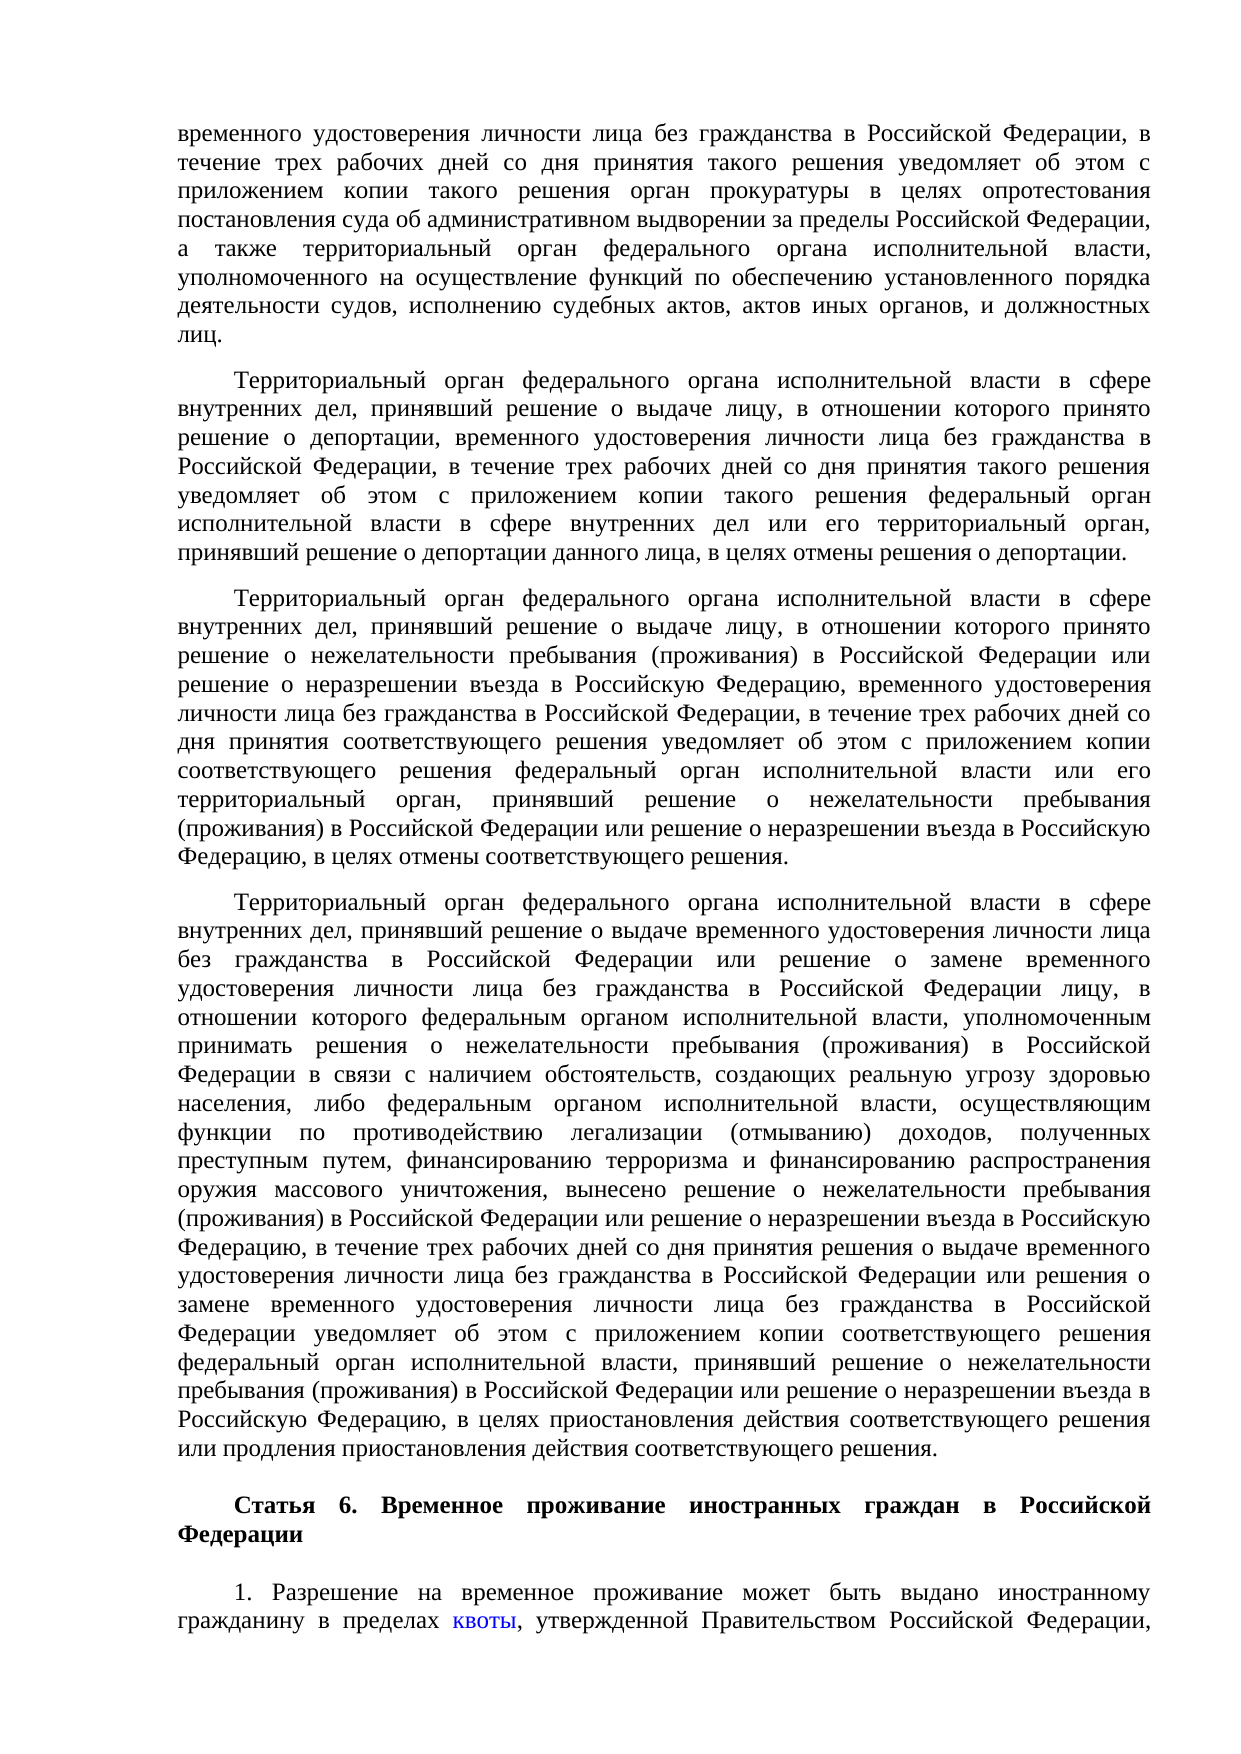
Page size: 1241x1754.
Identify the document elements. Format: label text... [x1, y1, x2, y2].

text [177, 118, 1152, 348]
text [177, 1577, 1152, 1634]
text Территориальный орган федерального органа исполнительной власти в сфере внутренних дел, принявший решение о выдаче временного удостоверения личности лица без гражданства в Российской Федерации или решение о замене временного удостоверения личности лица без гражданства в Российской Федерации лицу, в отношении которого федеральным органом исполнительной власти, уполномоченным принимать решения о нежелательности пребывания (проживания) в Российской Федерации в связи с наличием обстоятельств, создающих реальную угрозу здоровью населения, либо федеральным органом исполнительной власти, осуществляющим функции по противодействию легализации (отмыванию) доходов, полученных преступным путем, финансированию терроризма и финансированию распространения оружия массового уничтожения, вынесено решение о нежелательности пребывания (проживания) в Российской Федерации или решение о неразрешении въезда в Российскую Федерацию, в течение трех рабочих дней со дня принятия решения о выдаче временного удостоверения личности лица без гражданства в Российской Федерации или решения о замене временного удостоверения личности лица без гражданства в Российской Федерации уведомляет об этом с приложением копии соответствующего решения федеральный орган исполнительной власти, принявший решение о нежелательности пребывания (проживания) в Российской Федерации или решение о неразрешении въезда в Российскую Федерацию, в целях приостановления действия соответствующего решения или продления приостановления действия соответствующего решения. [177, 887, 1152, 1462]
text Территориальный орган федерального органа исполнительной власти в сфере внутренних дел, принявший решение о выдаче лицу, в отношении которого принято решение о депортации, временного удостоверения личности лица без гражданства в Российской Федерации, в течение трех рабочих дней со дня принятия такого решения уведомляет об этом с приложением копии такого решения федеральный орган исполнительной власти в сфере внутренних дел или его территориальный орган, принявший решение о депортации данного лица, в целях отмены решения о депортации. [177, 365, 1152, 566]
text Статья 6. Временное проживание иностранных граждан в Российской Федерации [177, 1491, 1152, 1548]
text Территориальный орган федерального органа исполнительной власти в сфере внутренних дел, принявший решение о выдаче лицу, в отношении которого принято решение о нежелательности пребывания (проживания) в Российской Федерации или решение о неразрешении въезда в Российскую Федерацию, временного удостоверения личности лица без гражданства в Российской Федерации, в течение трех рабочих дней со дня принятия соответствующего решения уведомляет об этом с приложением копии соответствующего решения федеральный орган исполнительной власти или его территориальный орган, принявший решение о нежелательности пребывания (проживания) в Российской Федерации или решение о неразрешении въезда в Российскую Федерацию, в целях отмены соответствующего решения. [177, 583, 1152, 870]
